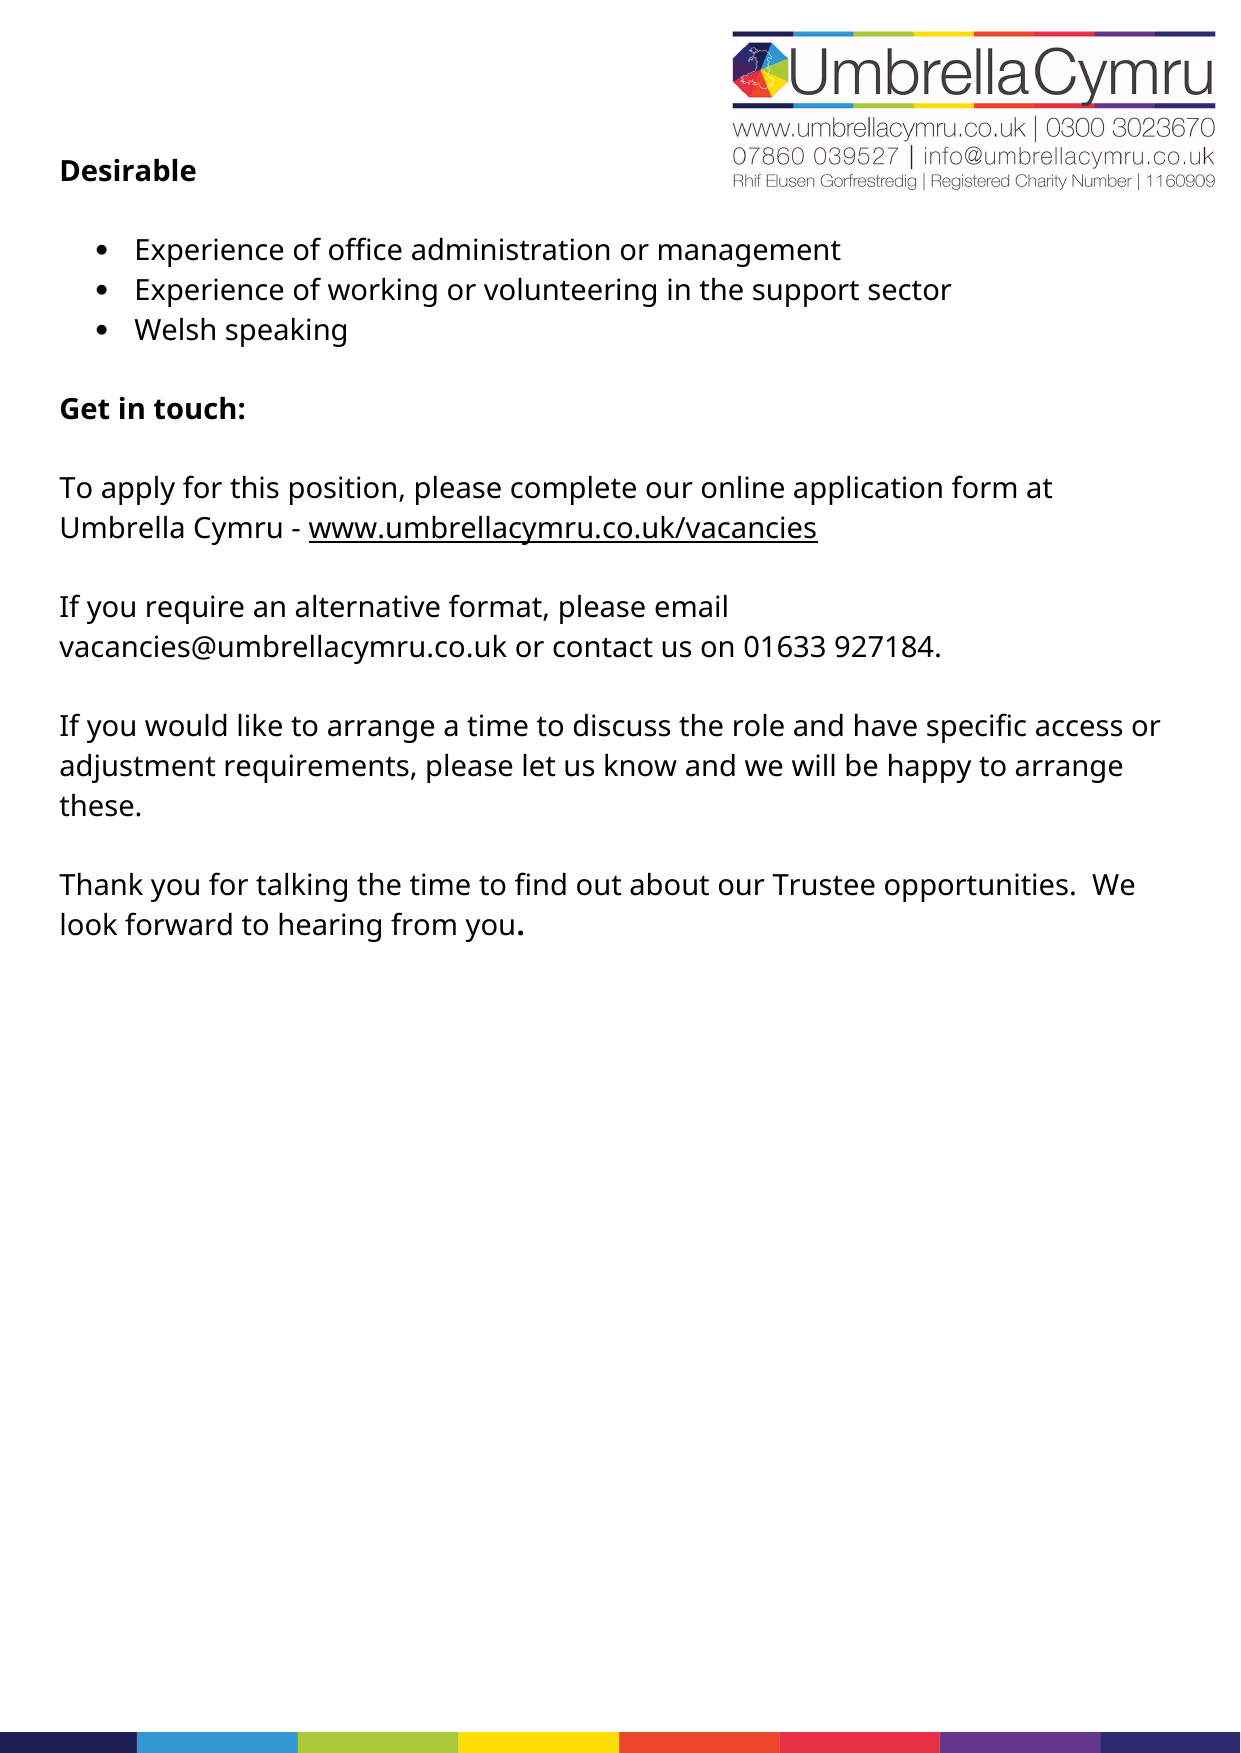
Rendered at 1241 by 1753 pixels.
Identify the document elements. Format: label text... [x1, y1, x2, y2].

text Get in touch: [59, 388, 1181, 428]
text To apply for this position, please complete our online application form at Umbrella Cymru - www.umbrellacymru.co.uk/vacancies [59, 467, 1181, 547]
text If you require an alternative format, please email vacancies@umbrellacymru.co.uk or contact us on 01633 927184. [59, 587, 1181, 666]
list Experience of working or volunteering in the support sector [97, 269, 1181, 309]
picture [0, 0, 1241, 1753]
list Welsh speaking [97, 309, 1181, 348]
text Thank you for talking the time to find out about our Trustee opportunities. We look forward to hearing from you. [59, 864, 1181, 944]
text Desirable [59, 150, 1181, 190]
text If you would like to arrange a time to discuss the role and have specific access or adjustment requirements, please let us know and we will be happy to arrange these. [59, 706, 1181, 825]
list Experience of office administration or management [97, 229, 1181, 269]
